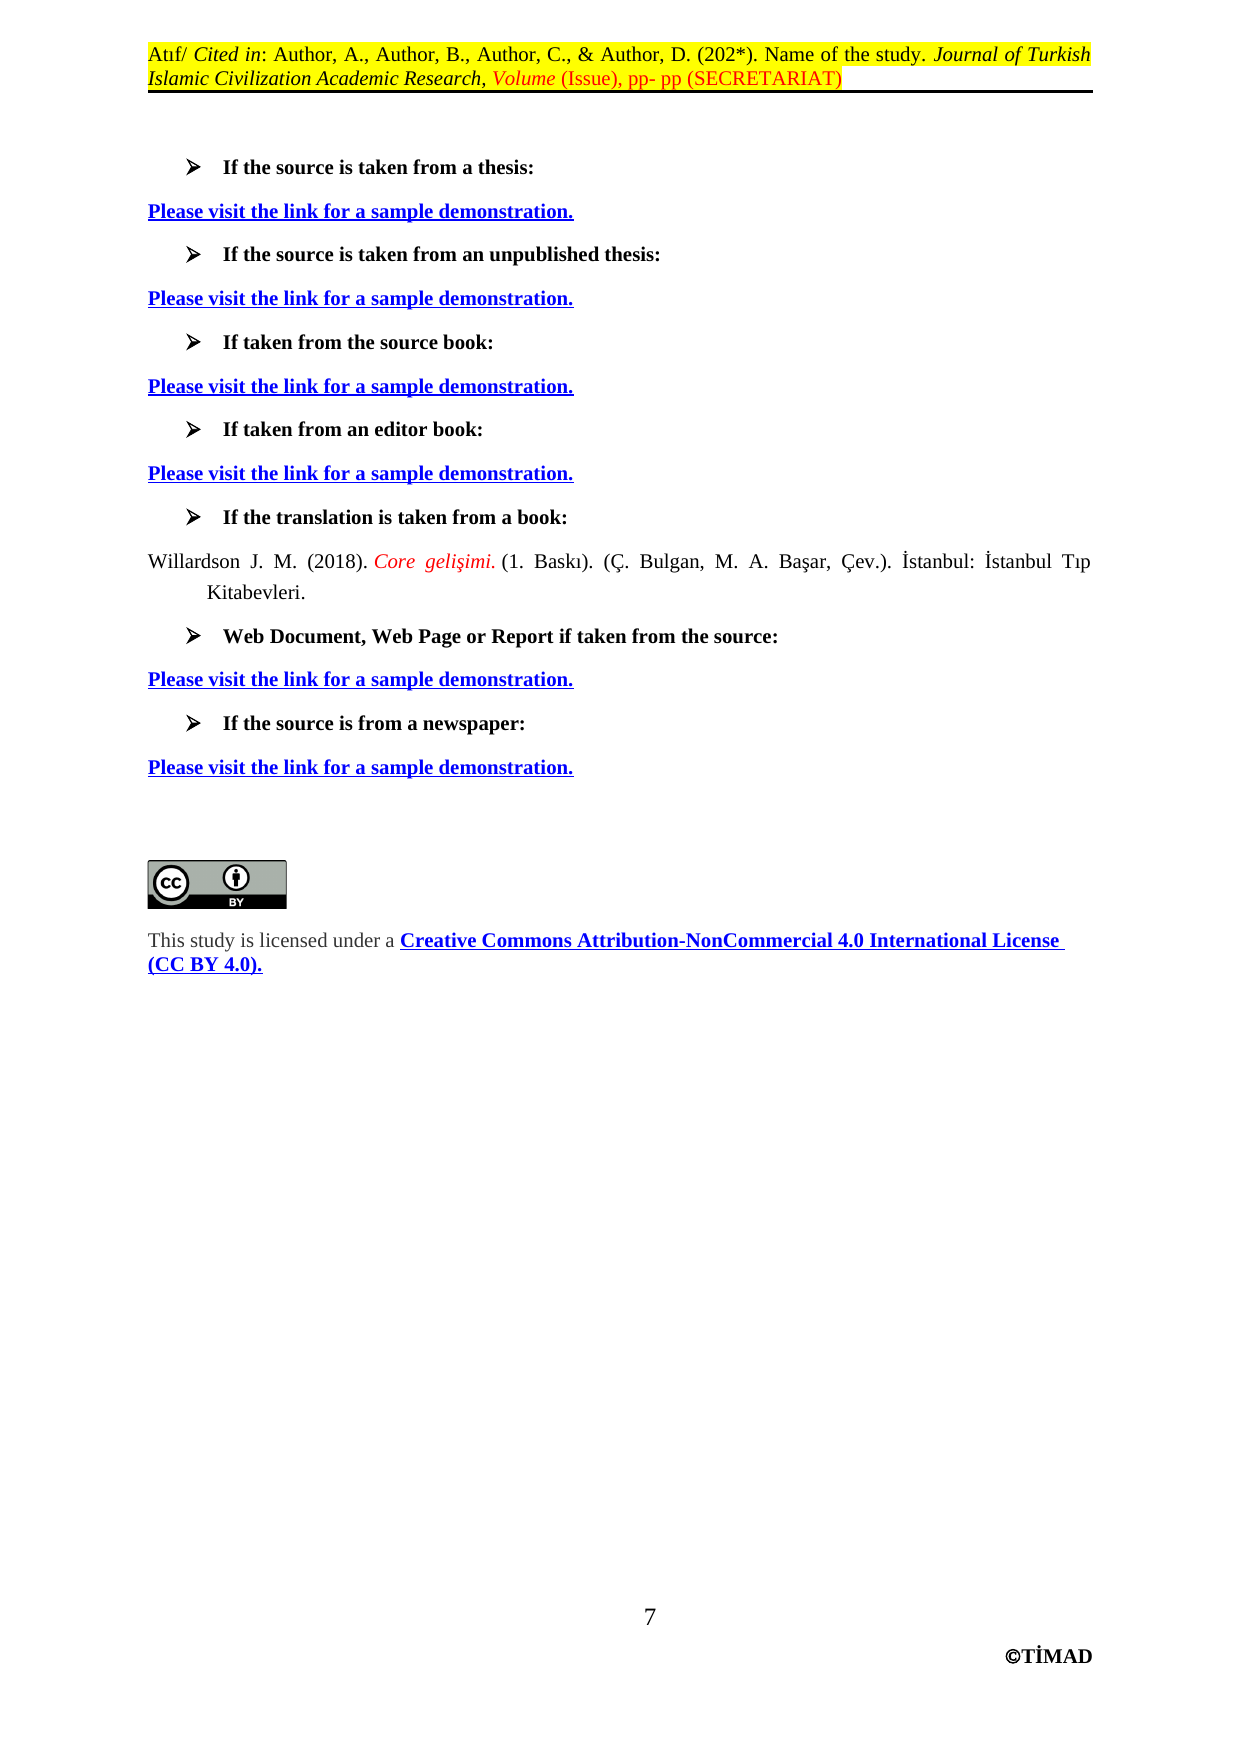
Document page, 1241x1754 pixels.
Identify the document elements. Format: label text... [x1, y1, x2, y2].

list If the translation is taken from a book: [185, 498, 1093, 529]
text Please visit the link for a sample demonstration. [148, 366, 1093, 398]
text Please visit the link for a sample demonstration. [148, 454, 1093, 485]
list If taken from the source book: [185, 323, 1093, 354]
list If the source is from a newspaper: [185, 704, 1093, 735]
text This study is licensed under a Creative Commons Attribution-NonCommercial 4.0 International License (CC BY 4.0). [148, 928, 1093, 976]
picture [147, 860, 287, 909]
list If the source is taken from a thesis: [185, 148, 1093, 179]
list Web Document, Web Page or Report if taken from the source: [185, 616, 1093, 648]
text Willardson J. M. (2018). Core gelişimi. (1. Baskı). (Ç. Bulgan, M. A. Başar, Çev.). İstanbul: İstanbul Tıp Kitabevleri. [148, 541, 1093, 604]
list If the source is taken from an unpublished thesis: [185, 235, 1093, 266]
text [148, 191, 1093, 223]
text Please visit the link for a sample demonstration. [148, 660, 1093, 691]
list If taken from an editor book: [185, 410, 1093, 441]
text Please visit the link for a sample demonstration. [148, 748, 1093, 779]
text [148, 279, 1093, 310]
